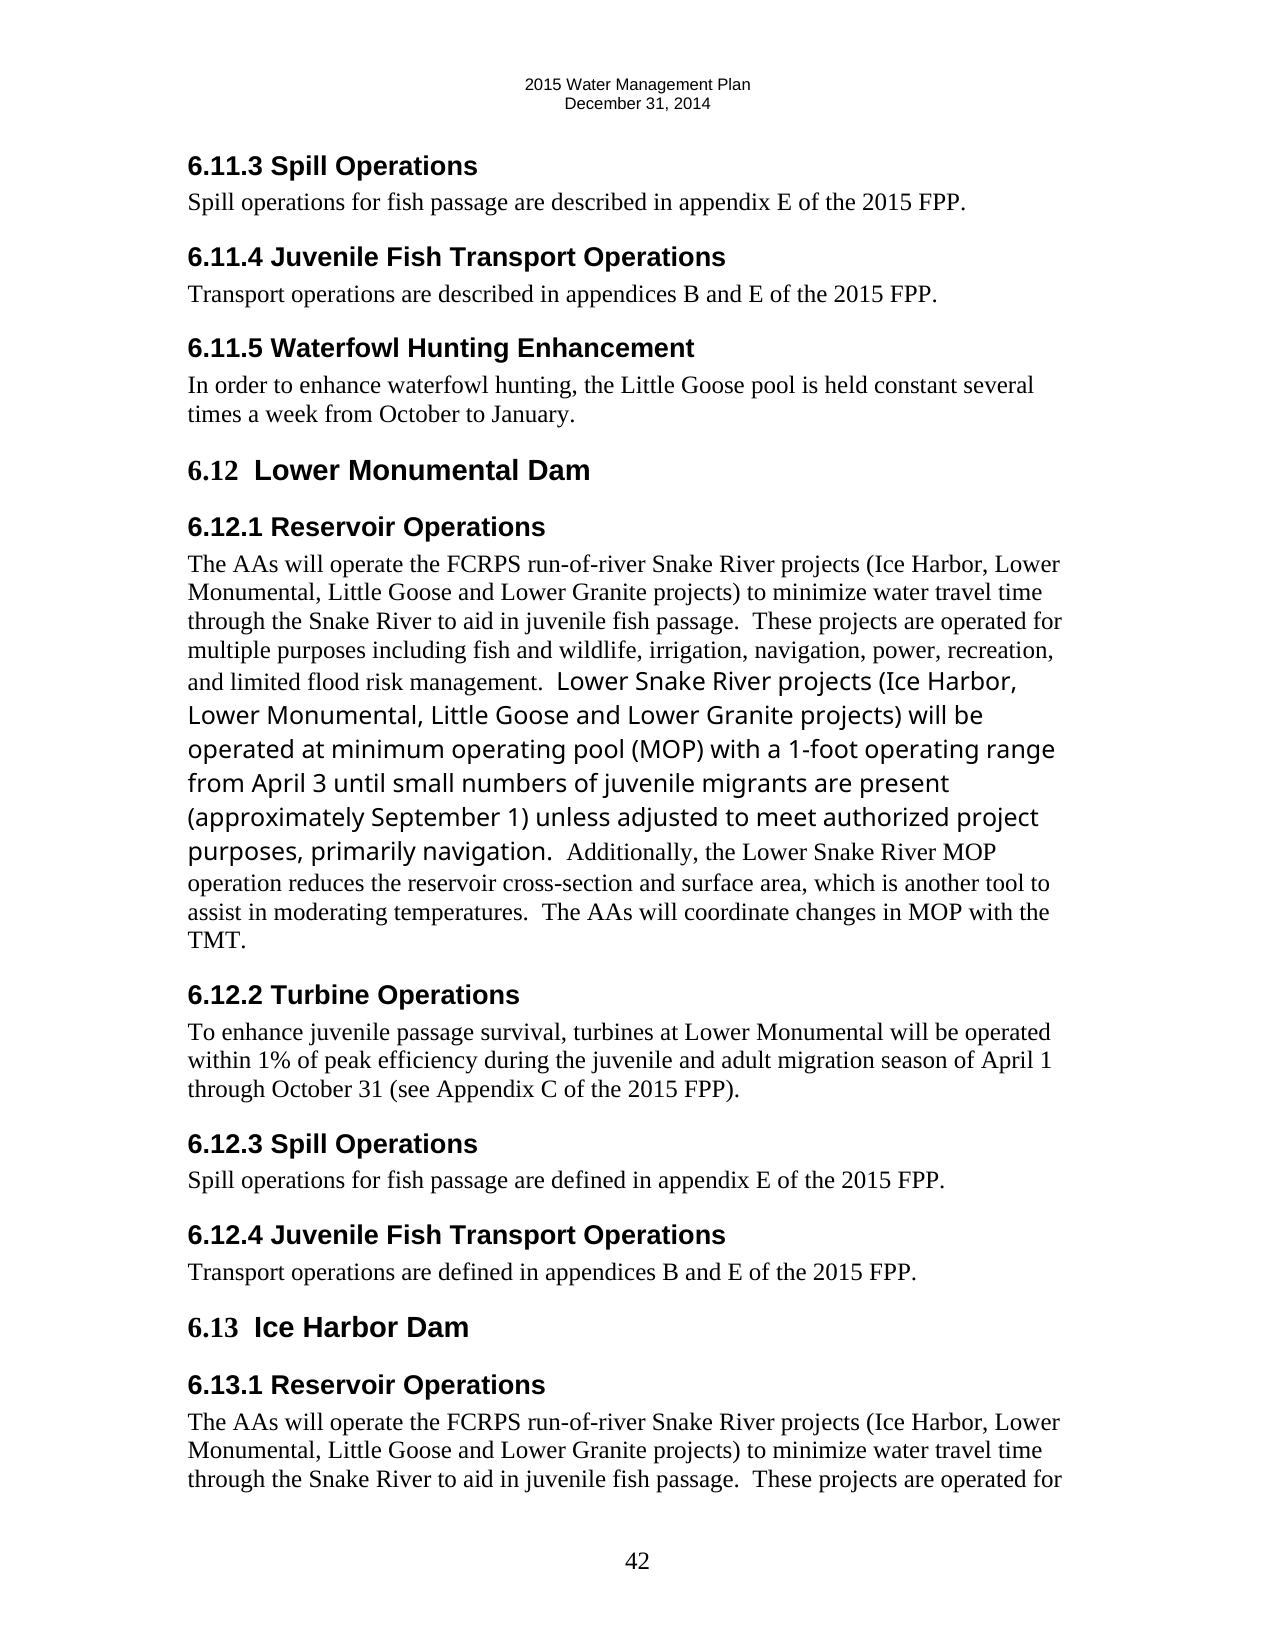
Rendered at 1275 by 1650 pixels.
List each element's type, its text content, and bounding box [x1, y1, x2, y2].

subtitle Waterfowl Hunting Enhancement [187, 332, 1087, 364]
subtitle Turbine Operations [187, 979, 1087, 1011]
text Spill operations for fish passage are described in appendix E of the 2015 FPP. [187, 187, 1087, 216]
subtitle Spill Operations [187, 1128, 1087, 1159]
subtitle Spill Operations [187, 150, 1087, 181]
subtitle Juvenile Fish Transport Operations [187, 1219, 1087, 1251]
subtitle Reservoir Operations [187, 1369, 1087, 1400]
text In order to enhance waterfowl hunting, the Little Goose pool is held constant several times a week from October to January. [187, 370, 1087, 427]
subtitle Ice Harbor Dam [187, 1311, 1087, 1344]
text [187, 1407, 1087, 1493]
text Spill operations for fish passage are defined in appendix E of the 2015 FPP. [187, 1166, 1087, 1194]
text Transport operations are described in appendices B and E of the 2015 FPP. [187, 279, 1087, 307]
text To enhance juvenile passage survival, turbines at Lower Monumental will be operated within 1% of peak efficiency during the juvenile and adult migration season of April 1 through October 31 (see Appendix C of the 2015 FPP). [187, 1017, 1087, 1103]
subtitle Reservoir Operations [187, 511, 1087, 542]
subtitle Juvenile Fish Transport Operations [187, 241, 1087, 272]
text Transport operations are defined in appendices B and E of the 2015 FPP. [187, 1257, 1087, 1286]
subtitle Lower Monumental Dam [187, 452, 1087, 486]
